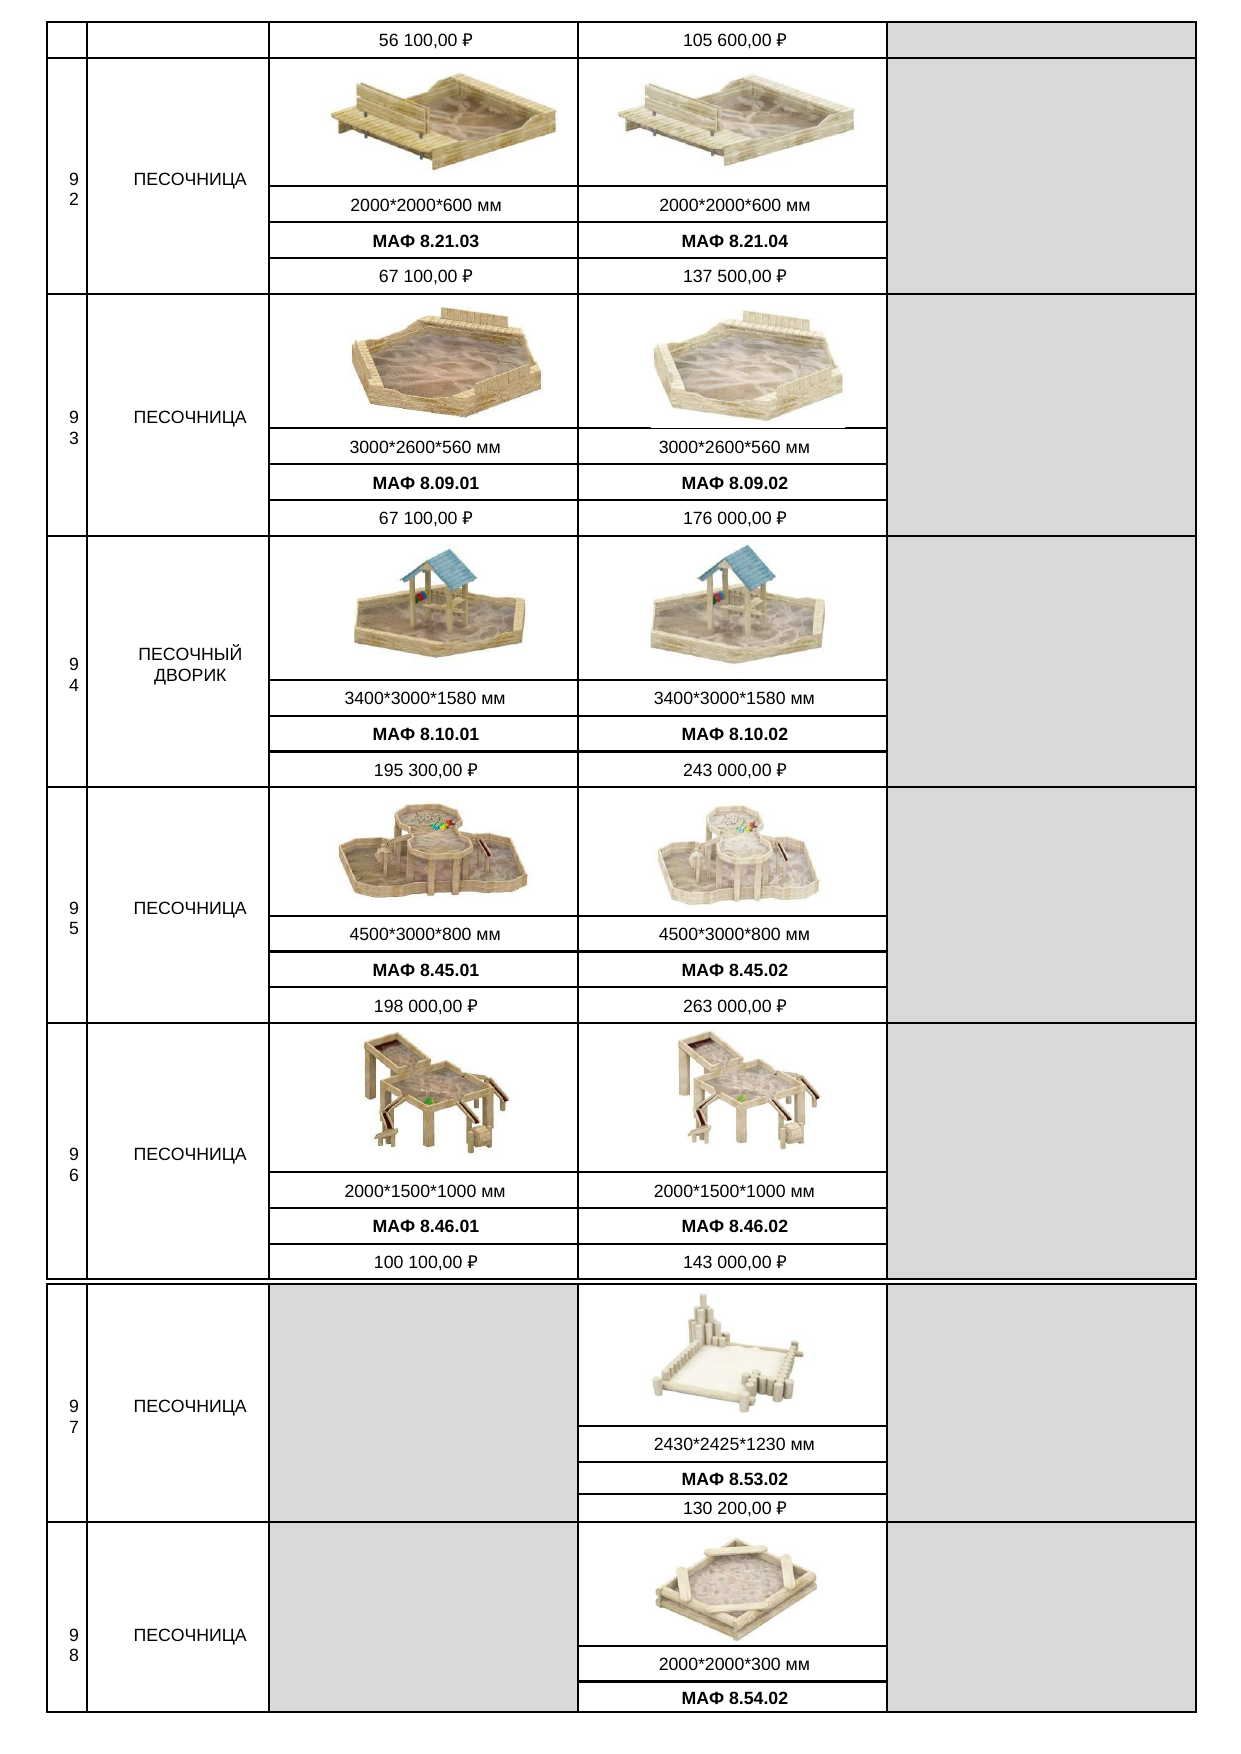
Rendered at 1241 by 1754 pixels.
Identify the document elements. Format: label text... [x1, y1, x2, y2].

table_cell [270, 1523, 577, 1711]
picture [360, 1028, 517, 1156]
picture [612, 65, 858, 174]
table_cell МАФ 8.09.02 [579, 465, 886, 499]
table_cell МАФ 8.53.02 [579, 1463, 886, 1493]
table_cell 2430*2425*1230 мм [579, 1427, 886, 1461]
table_cell 92 [48, 59, 86, 293]
table_cell [270, 1024, 577, 1171]
table_cell [579, 295, 886, 427]
table_cell [579, 59, 886, 185]
picture [646, 1290, 809, 1414]
table_cell 130 200,00 ₽ [579, 1495, 886, 1521]
table_cell 4500*3000*800 мм [270, 917, 577, 950]
table_cell ПЕСОЧНИЦА [88, 295, 268, 535]
table_cell МАФ 8.09.01 [270, 465, 577, 499]
table_cell 2000*1500*1000 мм [270, 1173, 577, 1207]
table_cell 100 100,00 ₽ [270, 1245, 577, 1278]
table_cell 2000*2000*600 мм [579, 187, 886, 221]
table_cell 96 [48, 1024, 86, 1278]
picture [650, 309, 846, 428]
table_header ПЕСОЧНИЦА [88, 1285, 268, 1521]
table_header [270, 1285, 577, 1521]
table_cell 2000*2000*600 мм [270, 187, 577, 221]
table_cell 3400*3000*1580 мм [579, 681, 886, 714]
table_cell 94 [48, 537, 86, 786]
table_cell [579, 1024, 886, 1171]
table_cell ПЕСОЧНИЦА [88, 59, 268, 293]
table_cell [579, 1523, 886, 1644]
table_cell 195 300,00 ₽ [270, 753, 577, 786]
table_cell [888, 1024, 1195, 1278]
table_cell [579, 537, 886, 678]
table_cell 3000*2600*560 мм [270, 429, 577, 463]
table_cell ПЕСОЧНИЦА [88, 1024, 268, 1278]
table_cell [888, 788, 1195, 1022]
table_cell 2000*1500*1000 мм [579, 1173, 886, 1207]
table_cell 198 000,00 ₽ [270, 988, 577, 1022]
table_cell МАФ 8.21.04 [579, 223, 886, 257]
picture [649, 541, 829, 673]
table_cell 95 [48, 788, 86, 1022]
table_cell [270, 788, 577, 914]
table_cell [888, 59, 1195, 293]
table_cell 2000*2000*300 мм [579, 1647, 886, 1680]
table_cell ПЕСОЧНИЦА [88, 1523, 268, 1711]
picture [654, 1537, 823, 1645]
table_cell 176 000,00 ₽ [579, 501, 886, 535]
table_cell [270, 537, 577, 678]
picture [674, 1028, 829, 1152]
table_cell [888, 295, 1195, 535]
table_cell 67 100,00 ₽ [270, 259, 577, 293]
table_cell 243 000,00 ₽ [579, 753, 886, 786]
table_cell [270, 59, 577, 185]
table_cell [888, 537, 1195, 786]
table_cell 105 600,00 ₽ [579, 23, 886, 57]
picture [333, 801, 534, 899]
table_cell [888, 1523, 1195, 1711]
table_cell МАФ 8.45.01 [270, 953, 577, 986]
table_cell ПЕСОЧНИЦА [88, 788, 268, 1022]
table_cell 67 100,00 ₽ [270, 501, 577, 535]
table_cell 93 [48, 295, 86, 535]
picture [348, 306, 544, 425]
table_cell МАФ 8.45.02 [579, 953, 886, 986]
table_cell 98 [48, 1523, 86, 1711]
table_cell 263 000,00 ₽ [579, 988, 886, 1022]
picture [654, 802, 827, 909]
table_header [579, 1285, 886, 1425]
table_cell МАФ 8.21.03 [270, 223, 577, 257]
table_cell 3000*2600*560 мм [579, 429, 886, 463]
table_cell [579, 788, 886, 914]
table_cell 3400*3000*1580 мм [270, 681, 577, 714]
table_cell 4500*3000*800 мм [579, 917, 886, 950]
table_cell [270, 295, 577, 427]
picture [326, 65, 559, 174]
table_cell МАФ 8.10.02 [579, 717, 886, 750]
table_header 97 [48, 1285, 86, 1521]
table_cell 143 000,00 ₽ [579, 1245, 886, 1278]
table_cell МАФ 8.54.02 [579, 1683, 886, 1711]
table_cell ПЕСОЧНЫЙ ДВОРИК [88, 537, 268, 786]
table_cell МАФ 8.46.01 [270, 1209, 577, 1243]
table_cell 56 100,00 ₽ [270, 23, 577, 57]
picture [353, 544, 529, 666]
table_header [888, 1285, 1195, 1521]
table_cell 137 500,00 ₽ [579, 259, 886, 293]
table_cell МАФ 8.46.02 [579, 1209, 886, 1243]
table_cell МАФ 8.10.01 [270, 717, 577, 750]
